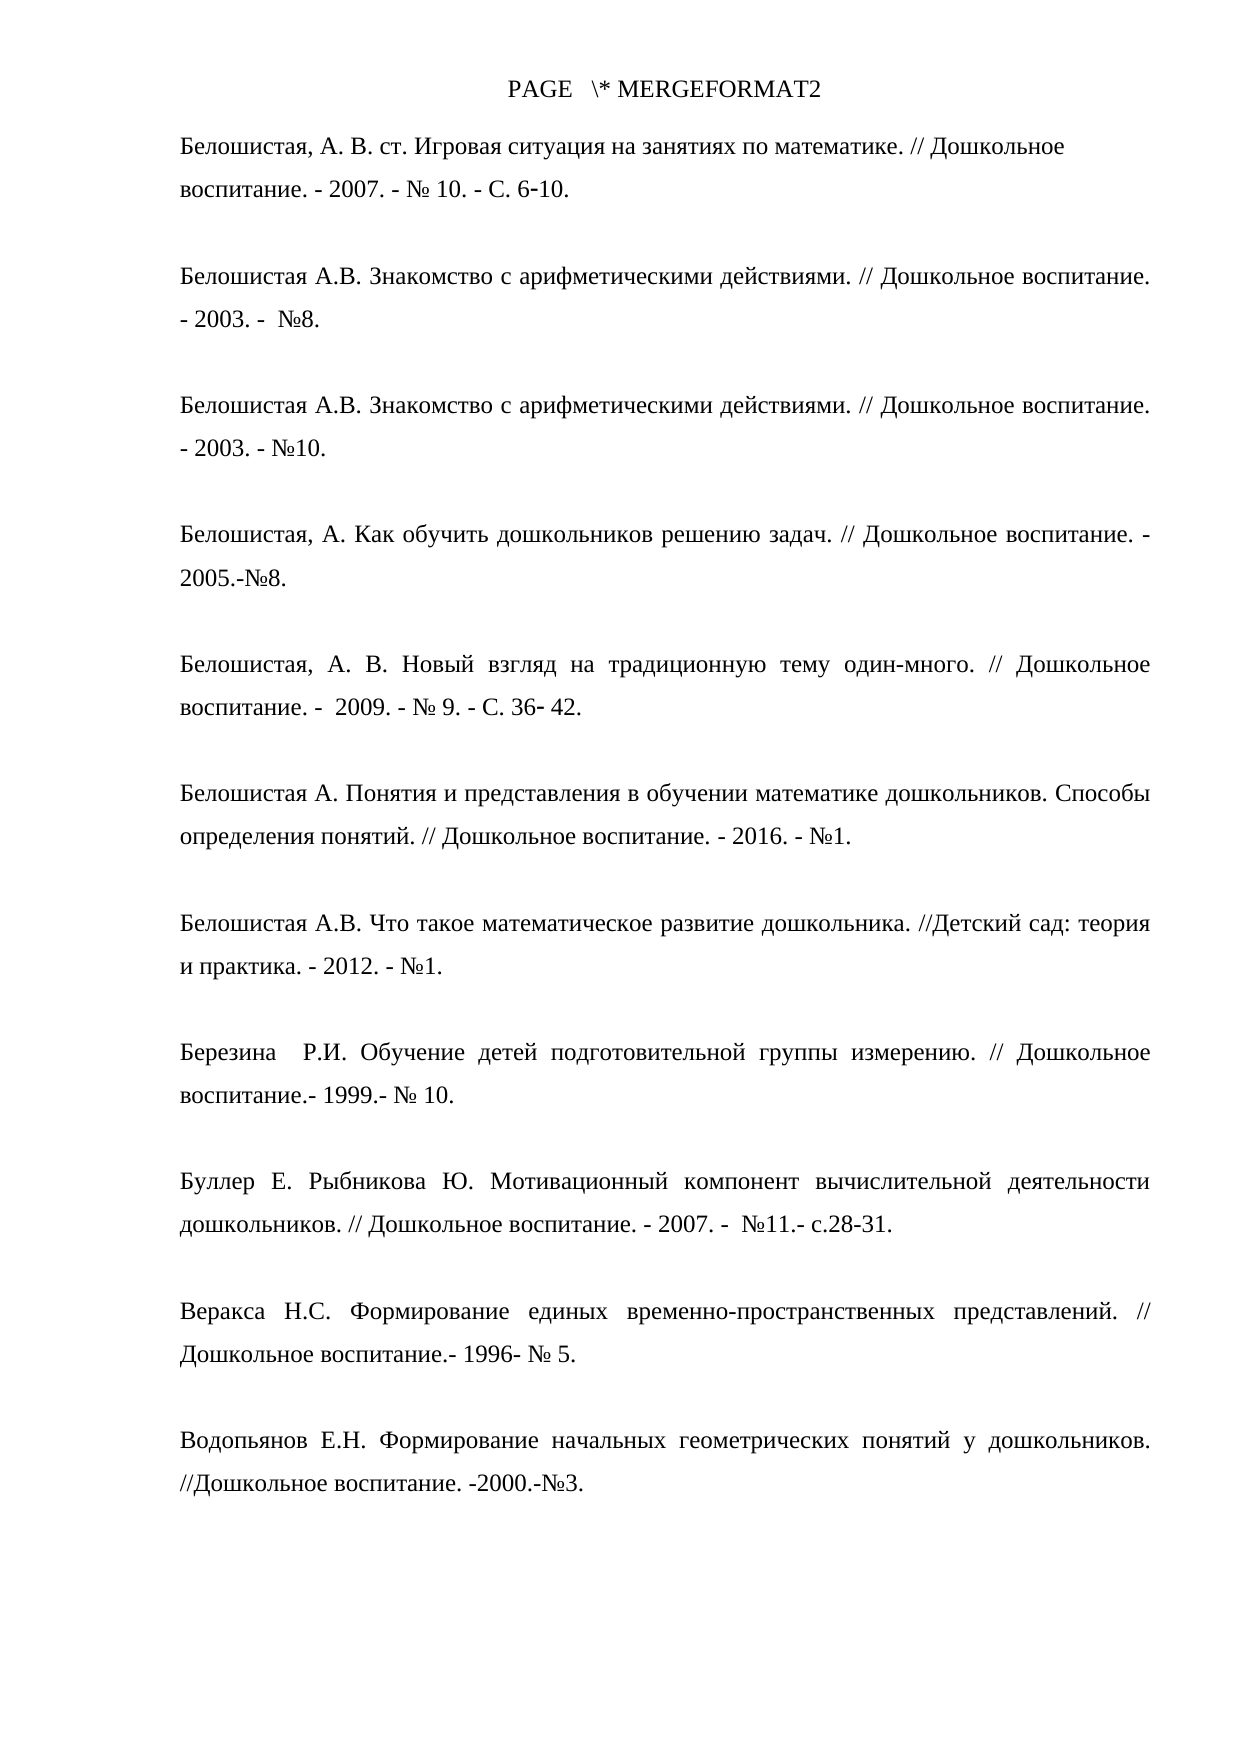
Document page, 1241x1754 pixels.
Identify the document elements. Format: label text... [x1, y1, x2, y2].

text Белошистая А.В. Знакомство с арифметическими действиями. // Дошкольное воспитание. - 2003. - №8. [179, 261, 1152, 333]
text Водопьянов Е.Н. Формирование начальных геометрических понятий у дошкольников. //Дошкольное воспитание. -2000.-№3. [179, 1425, 1152, 1497]
text Белошистая А.В. Что такое математическое развитие дошкольника. //Детский сад: теория и практика. - 2012. - №1. [179, 908, 1152, 979]
text Буллер Е. Рыбникова Ю. Мотивационный компонент вычислительной деятельности дошкольников. // Дошкольное воспитание. - 2007. - №11.- с.28-31. [179, 1166, 1152, 1238]
text Белошистая, А. В. Новый взгляд на традиционную тему один-много. // Дошкольное воспитание. - 2009. - № 9. - С. 36 42. [179, 649, 1152, 721]
text Белошистая А. Понятия и представления в обучении математике дошкольников. Способы определения понятий. // Дошкольное воспитание. - 2016. - №1. [179, 778, 1152, 850]
text Белошистая, А. В. ст. Игровая ситуация на занятиях по математике. // Дошкольное воспитание. - 2007. - № 10. - С. 610. [179, 131, 1152, 203]
text Белошистая, А. Как обучить дошкольников решению задач. // Дошкольное воспитание. - 2005.-№8. [179, 519, 1152, 591]
text Березина Р.И. Обучение детей подготовительной группы измерению. // Дошкольное воспитание.- 1999.- № 10. [179, 1037, 1152, 1109]
text Белошистая А.В. Знакомство с арифметическими действиями. // Дошкольное воспитание. - 2003. - №10. [179, 390, 1152, 462]
text Веракса Н.С. Формирование единых временно-пространственных представлений. // Дошкольное воспитание.- 1996- № 5. [179, 1296, 1152, 1368]
